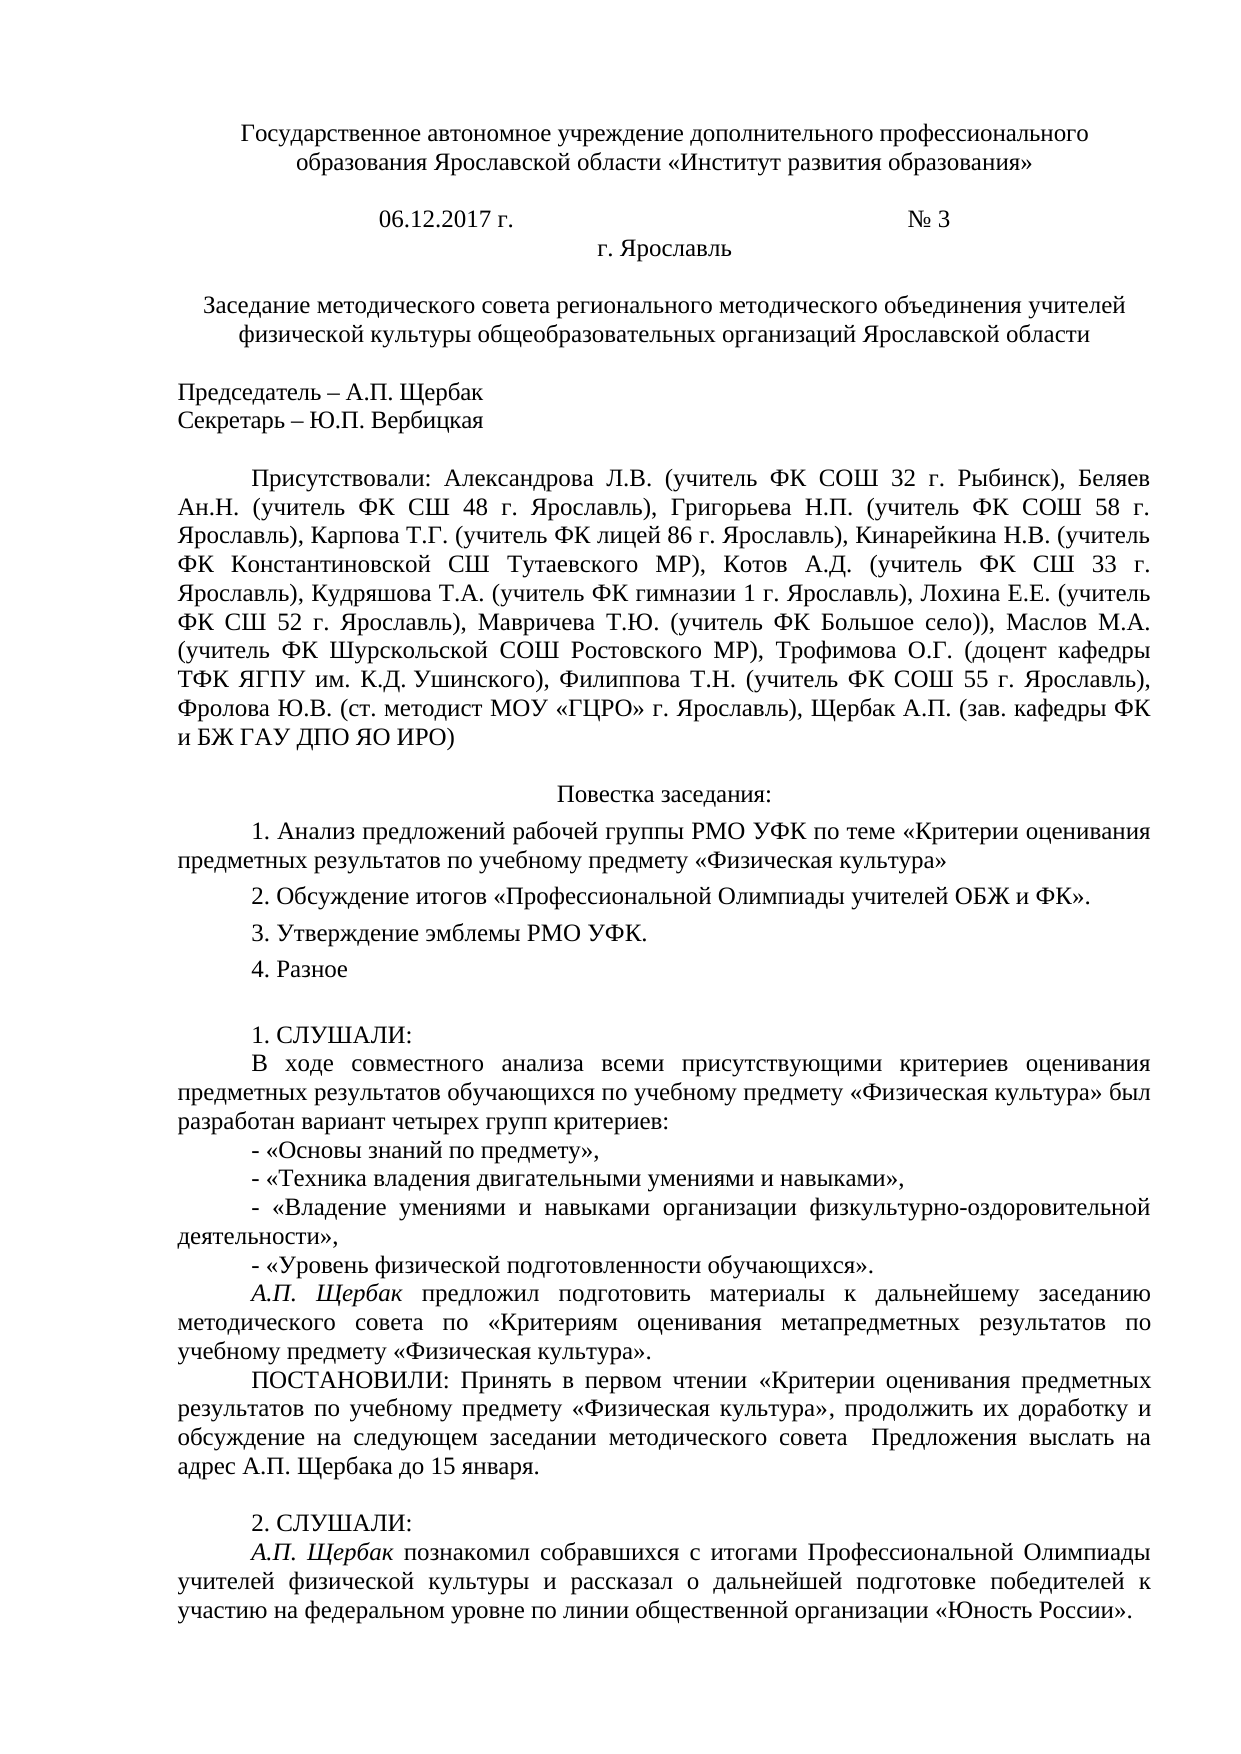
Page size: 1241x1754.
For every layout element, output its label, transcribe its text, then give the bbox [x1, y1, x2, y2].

text - «Техника владения двигательными умениями и навыками», [177, 1163, 1152, 1192]
text Присутствовали: Александрова Л.В. (учитель ФК СОШ 32 г. Рыбинск), Беляев Ан.Н. (учитель ФК СШ 48 г. Ярославль), Григорьева Н.П. (учитель ФК СОШ 58 г. Ярославль), Карпова Т.Г. (учитель ФК лицей 86 г. Ярославль), Кинарейкина Н.В. (учитель ФК Константиновской СШ Тутаевского МР), Котов А.Д. (учитель ФК СШ 33 г. Ярославль), Кудряшова Т.А. (учитель ФК гимназии 1 г. Ярославль), Лохина Е.Е. (учитель ФК СШ 52 г. Ярославль), Мавричева Т.Ю. (учитель ФК Большое село)), Маслов М.А. (учитель ФК Шурскольской СОШ Ростовского МР), Трофимова О.Г. (доцент кафедры ТФК ЯГПУ им. К.Д. Ушинского), Филиппова Т.Н. (учитель ФК СОШ 55 г. Ярославль), Фролова Ю.В. (ст. методист МОУ «ГЦРО» г. Ярославль), Щербак А.П. (зав. кафедры ФК и БЖ ГАУ ДПО ЯО ИРО) [177, 463, 1152, 751]
text - «Уровень физической подготовленности обучающихся». [177, 1250, 1152, 1278]
text г. Ярославль [177, 233, 1152, 262]
text 06.12.2017 г. № 3 [177, 204, 1152, 233]
text - «Владение умениями и навыками организации физкультурно-оздоровительной деятельности», [177, 1192, 1152, 1250]
text 2. СЛУШАЛИ: [177, 1508, 1152, 1537]
text 1. Анализ предложений рабочей группы РМО УФК по теме «Критерии оценивания предметных результатов по учебному предмету «Физическая культура» [177, 816, 1152, 873]
text - «Основы знаний по предмету», [177, 1135, 1152, 1163]
text Секретарь – Ю.П. Вербицкая [177, 406, 1152, 434]
text В ходе совместного анализа всеми присутствующими критериев оценивания предметных результатов обучающихся по учебному предмету «Физическая культура» был разработан вариант четырех групп критериев: [177, 1048, 1152, 1135]
text Повестка заседания: [177, 779, 1152, 808]
text ПОСТАНОВИЛИ: Принять в первом чтении «Критерии оценивания предметных результатов по учебному предмету «Физическая культура», продолжить их доработку и обсуждение на следующем заседании методического совета Предложения выслать на адрес А.П. Щербака до 15 января. [177, 1365, 1152, 1480]
text 2. Обсуждение итогов «Профессиональной Олимпиады учителей ОБЖ и ФК». [177, 881, 1152, 910]
text 4. Разное [177, 954, 1152, 983]
text Председатель – А.П. Щербак [177, 377, 1152, 406]
text 1. СЛУШАЛИ: [177, 1020, 1152, 1048]
text 3. Утверждение эмблемы РМО УФК. [177, 918, 1152, 947]
text А.П. Щербак предложил подготовить материалы к дальнейшему заседанию методического совета по «Критериям оценивания метапредметных результатов по учебному предмету «Физическая культура». [177, 1278, 1152, 1365]
text Заседание методического совета регионального методического объединения учителей физической культуры общеобразовательных организаций Ярославской области [177, 291, 1152, 348]
text Государственное автономное учреждение дополнительного профессионального образования Ярославской области «Институт развития образования» [177, 118, 1152, 176]
text А.П. Щербак познакомил собравшихся с итогами Профессиональной Олимпиады учителей физической культуры и рассказал о дальнейшей подготовке победителей к участию на федеральном уровне по линии общественной организации «Юность России». [177, 1537, 1152, 1623]
